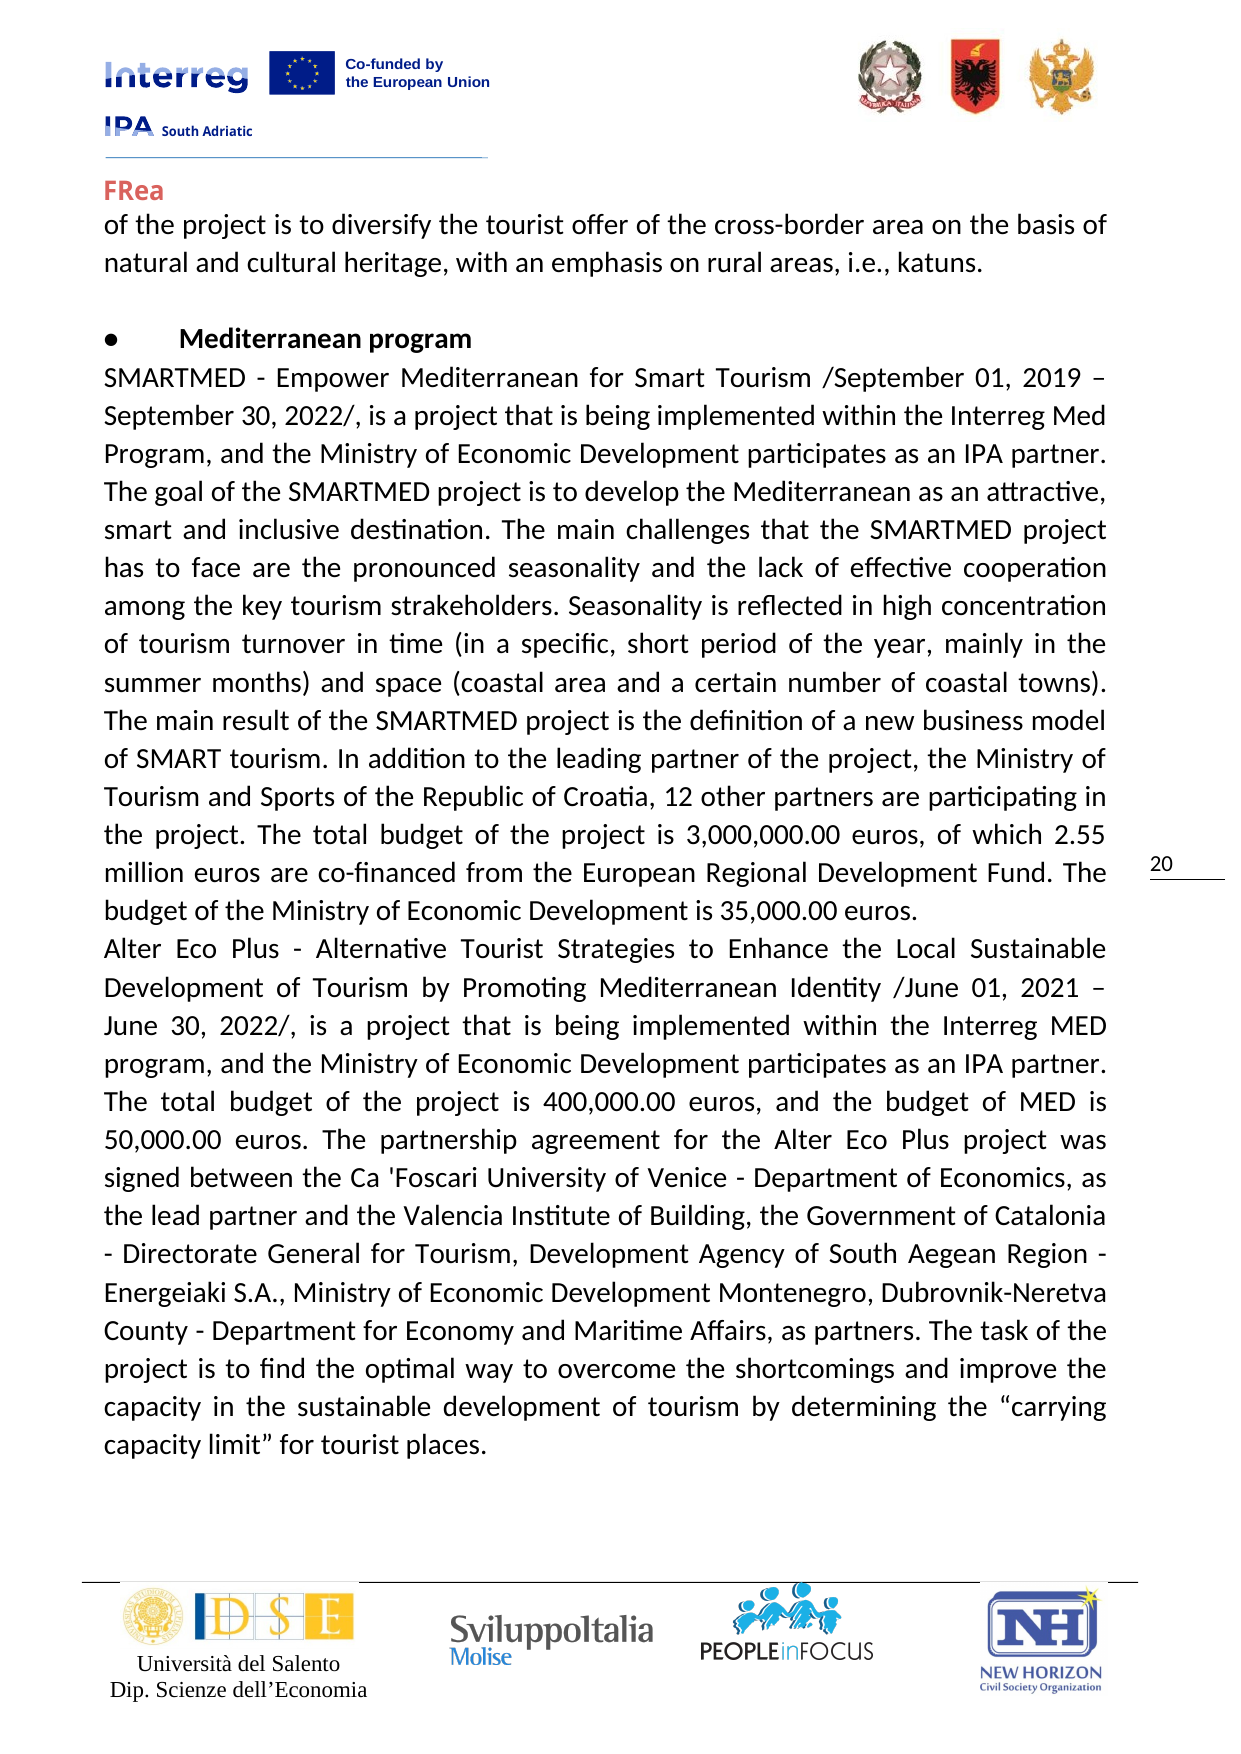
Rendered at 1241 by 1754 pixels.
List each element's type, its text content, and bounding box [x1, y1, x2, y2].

picture [447, 1613, 656, 1665]
text SMARTMED - Empower Mediterranean for Smart Tourism /September 01, 2019 – September 30, 2022/, is a project that is being implemented within the Interreg Med Program, and the Ministry of Economic Development participates as an IPA partner. The goal of the SMARTMED project is to develop the Mediterranean as an attractive, smart and inclusive destination. The main challenges that the SMARTMED project has to face are the pronounced seasonality and the lack of effective cooperation among the key tourism strakeholders. Seasonality is reflected in high concentration of tourism turnover in time (in a specific, short period of the year, mainly in the summer months) and space (coastal area and a certain number of coastal towns). The main result of the SMARTMED project is the definition of a new business model of SMART tourism. In addition to the leading partner of the project, the Ministry of Tourism and Sports of the Republic of Croatia, 12 other partners are participating in the project. The total budget of the project is 3,000,000.00 euros, of which 2.55 million euros are co-financed from the European Regional Development Fund. The budget of the Ministry of Economic Development is 35,000.00 euros. [103, 357, 1108, 928]
text • Mediterranean program [103, 318, 1108, 357]
picture [120, 1582, 359, 1649]
picture [701, 1582, 873, 1660]
picture [980, 1582, 1108, 1696]
picture [857, 28, 1098, 122]
picture [285, 56, 319, 90]
text Alter Eco Plus - Alternative Tourist Strategies to Enhance the Local Sustainable Development of Tourism by Promoting Mediterranean Identity /June 01, 2021 – June 30, 2022/, is a project that is being implemented within the Interreg MED program, and the Ministry of Economic Development participates as an IPA partner. The total budget of the project is 400,000.00 euros, and the budget of MED is 50,000.00 euros. The partnership agreement for the Alter Eco Plus project was signed between the Ca 'Foscari University of Venice - Department of Economics, as the lead partner and the Valencia Institute of Building, the Government of Catalonia - Directorate General for Tourism, Development Agency of South Aegean Region - Energeiaki S.A., Ministry of Economic Development Montenegro, Dubrovnik-Neretva County - Department for Economy and Maritime Affairs, as partners. The task of the project is to find the optimal way to overcome the shortcomings and improve the capacity in the sustainable development of tourism by determining the “carrying capacity limit” for tourist places. [103, 928, 1108, 1462]
